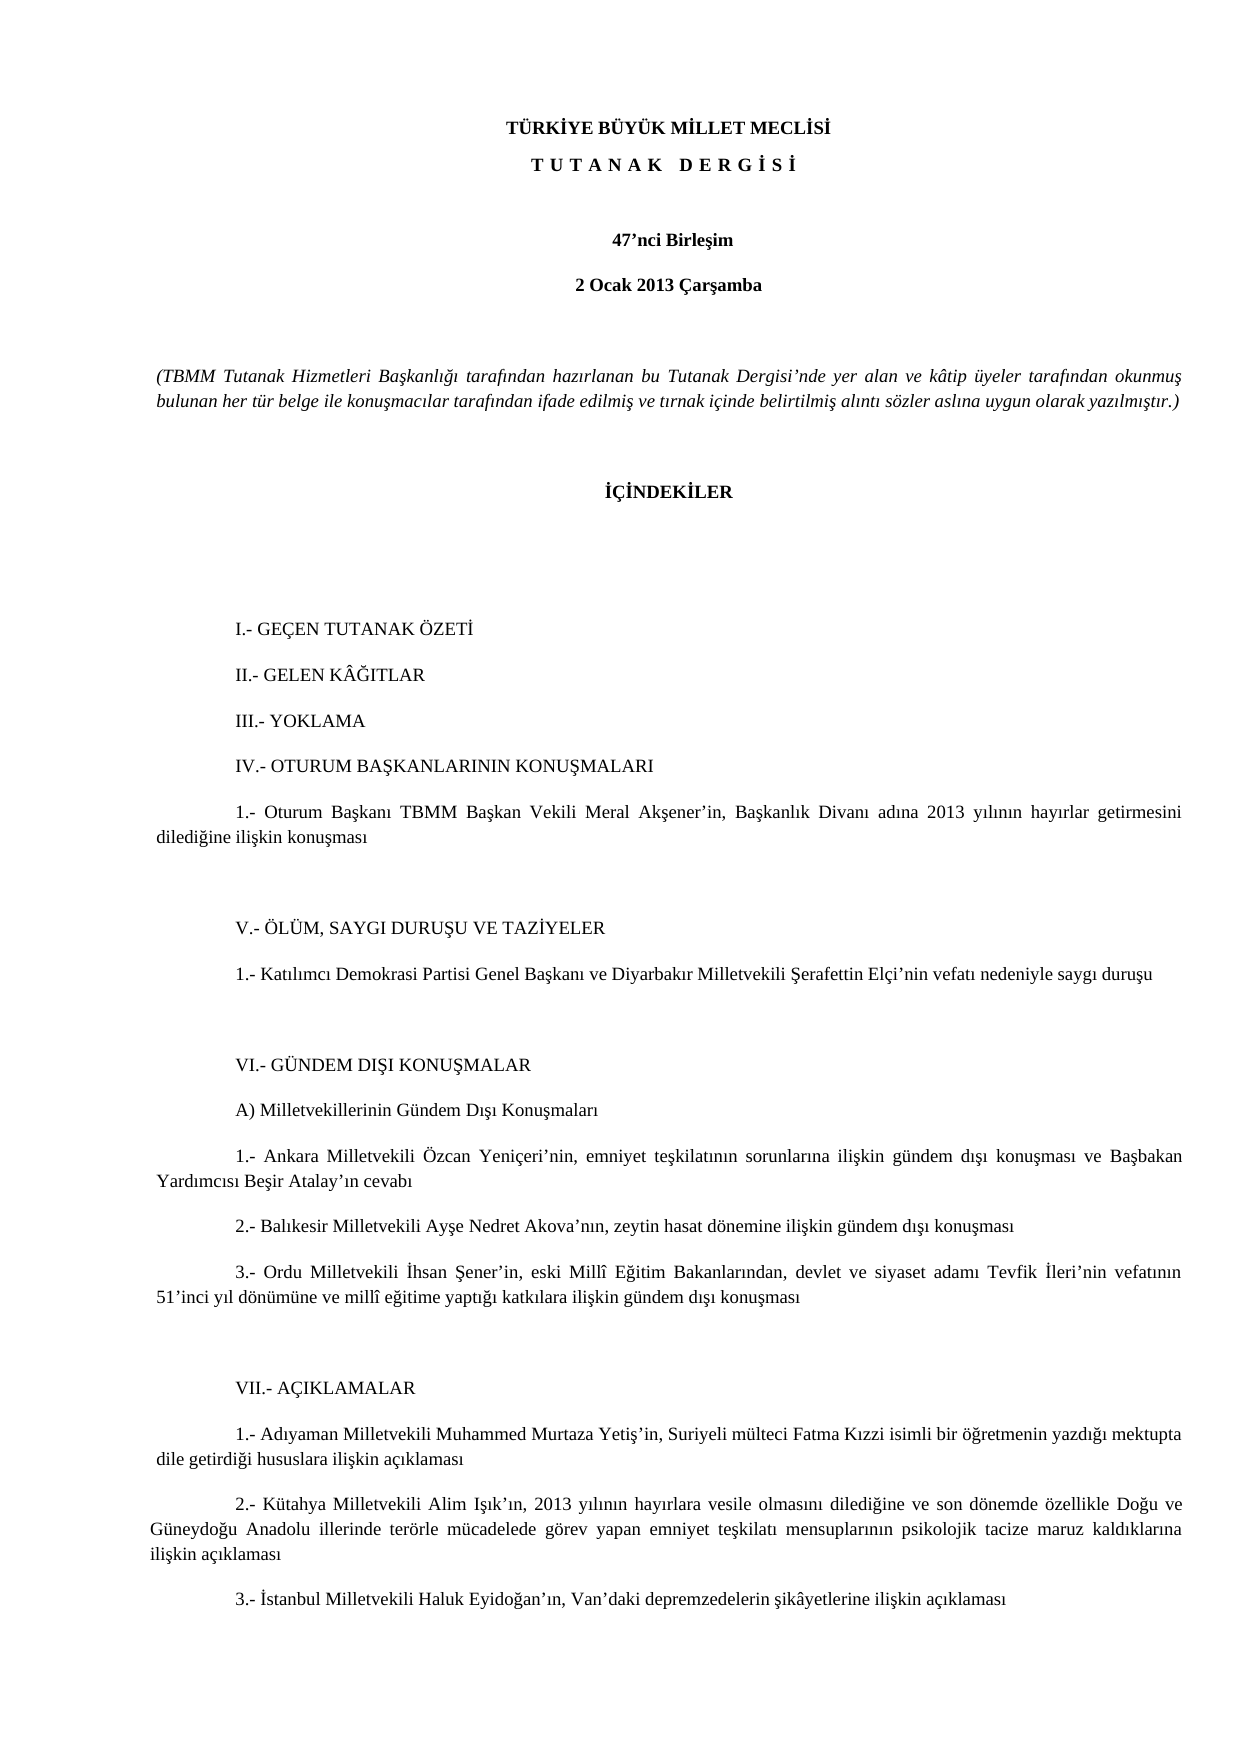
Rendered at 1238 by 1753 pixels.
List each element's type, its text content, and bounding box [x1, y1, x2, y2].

text I.- GEÇEN TUTANAK ÖZETİ [156, 618, 1184, 640]
text TÜRKİYE BÜYÜK MİLLET MECLİSİ [156, 117, 1184, 138]
text 2 Ocak 2013 Çarşamba [156, 274, 1184, 296]
text (TBMM Tutanak Hizmetleri Başkanlığı tarafından hazırlanan bu Tutanak Dergisi’nde yer alan ve kâtip üyeler tarafından okunmuş bulunan her tür belge ile konuşmacılar tarafından ifade edilmiş ve tırnak içinde belirtilmiş alıntı sözler aslına uygun olarak yazılmıştır.) [156, 365, 1184, 412]
text 2.- Balıkesir Milletvekili Ayşe Nedret Akova’nın, zeytin hasat dönemine ilişkin gündem dışı konuşması [156, 1215, 1184, 1237]
text A) Milletvekillerinin Gündem Dışı Konuşmaları [156, 1099, 1184, 1121]
text 1.- Oturum Başkanı TBMM Başkan Vekili Meral Akşener’in, Başkanlık Divanı adına 2013 yılının hayırlar getirmesini dilediğine ilişkin konuşması [156, 801, 1184, 847]
text 3.- İstanbul Milletvekili Haluk Eyidoğan’ın, Van’daki depremzedelerin şikâyetlerine ilişkin açıklaması [150, 1588, 1184, 1610]
text 2.- Kütahya Milletvekili Alim Işık’ın, 2013 yılının hayırlara vesile olmasını dilediğine ve son dönemde özellikle Doğu ve Güneydoğu Anadolu illerinde terörle mücadelede görev yapan emniyet teşkilatı mensuplarının psikolojik tacize maruz kaldıklarına ilişkin açıklaması [150, 1493, 1184, 1564]
text 1.- Ankara Milletvekili Özcan Yeniçeri’nin, emniyet teşkilatının sorunlarına ilişkin gündem dışı konuşması ve Başbakan Yardımcısı Beşir Atalay’ın cevabı [156, 1145, 1184, 1191]
text V.- ÖLÜM, SAYGI DURUŞU VE TAZİYELER [156, 917, 1184, 938]
text 1.- Adıyaman Milletvekili Muhammed Murtaza Yetiş’in, Suriyeli mülteci Fatma Kızzi isimli bir öğretmenin yazdığı mektupta dile getirdiği hususlara ilişkin açıklaması [156, 1423, 1184, 1469]
text İÇİNDEKİLER [156, 481, 1184, 503]
text TUTANAK DERGİSİ [156, 154, 1184, 176]
text II.- GELEN KÂĞITLAR [156, 664, 1184, 686]
text 3.- Ordu Milletvekili İhsan Şener’in, eski Millî Eğitim Bakanlarından, devlet ve siyaset adamı Tevfik İleri’nin vefatının 51’inci yıl dönümüne ve millî eğitime yaptığı katkılara ilişkin gündem dışı konuşması [156, 1261, 1184, 1307]
text 1.- Katılımcı Demokrasi Partisi Genel Başkanı ve Diyarbakır Milletvekili Şerafettin Elçi’nin vefatı nedeniyle saygı duruşu [156, 962, 1184, 984]
text III.- YOKLAMA [156, 709, 1184, 731]
text VI.- GÜNDEM DIŞI KONUŞMALAR [156, 1054, 1184, 1075]
text VII.- AÇIKLAMALAR [156, 1377, 1184, 1399]
text IV.- OTURUM BAŞKANLARININ KONUŞMALARI [156, 755, 1184, 777]
text 47’nci Birleşim [156, 228, 1184, 250]
